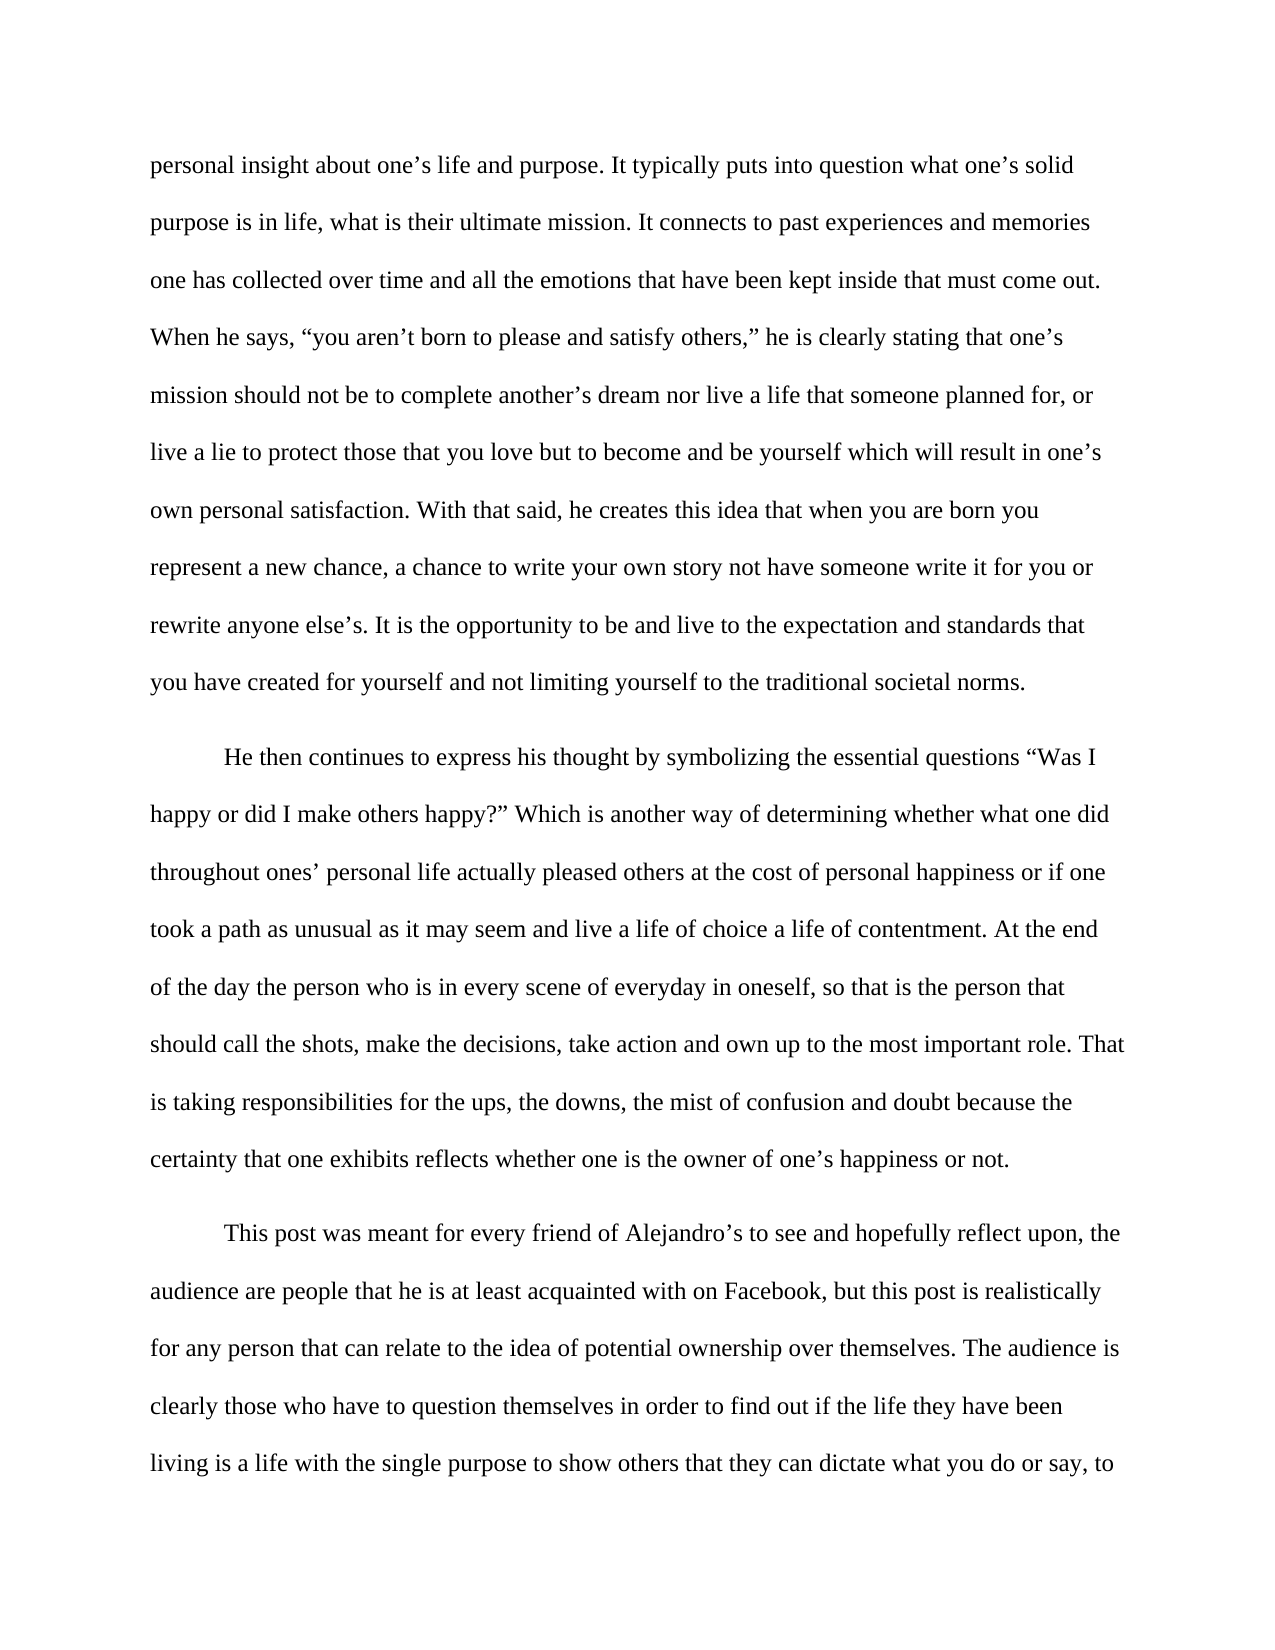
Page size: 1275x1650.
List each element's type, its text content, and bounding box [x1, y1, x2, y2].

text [150, 150, 1125, 696]
text He then continues to express his thought by symbolizing the essential questions “Was I happy or did I make others happy?” Which is another way of determining whether what one did throughout ones’ personal life actually pleased others at the cost of personal happiness or if one took a path as unusual as it may seem and live a life of choice a life of contentment. At the end of the day the person who is in every scene of everyday in oneself, so that is the person that should call the shots, make the decisions, take action and own up to the most important role. That is taking responsibilities for the ups, the downs, the mist of confusion and doubt because the certainty that one exhibits reflects whether one is the owner of one’s happiness or not. [150, 742, 1125, 1173]
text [150, 1218, 1125, 1477]
